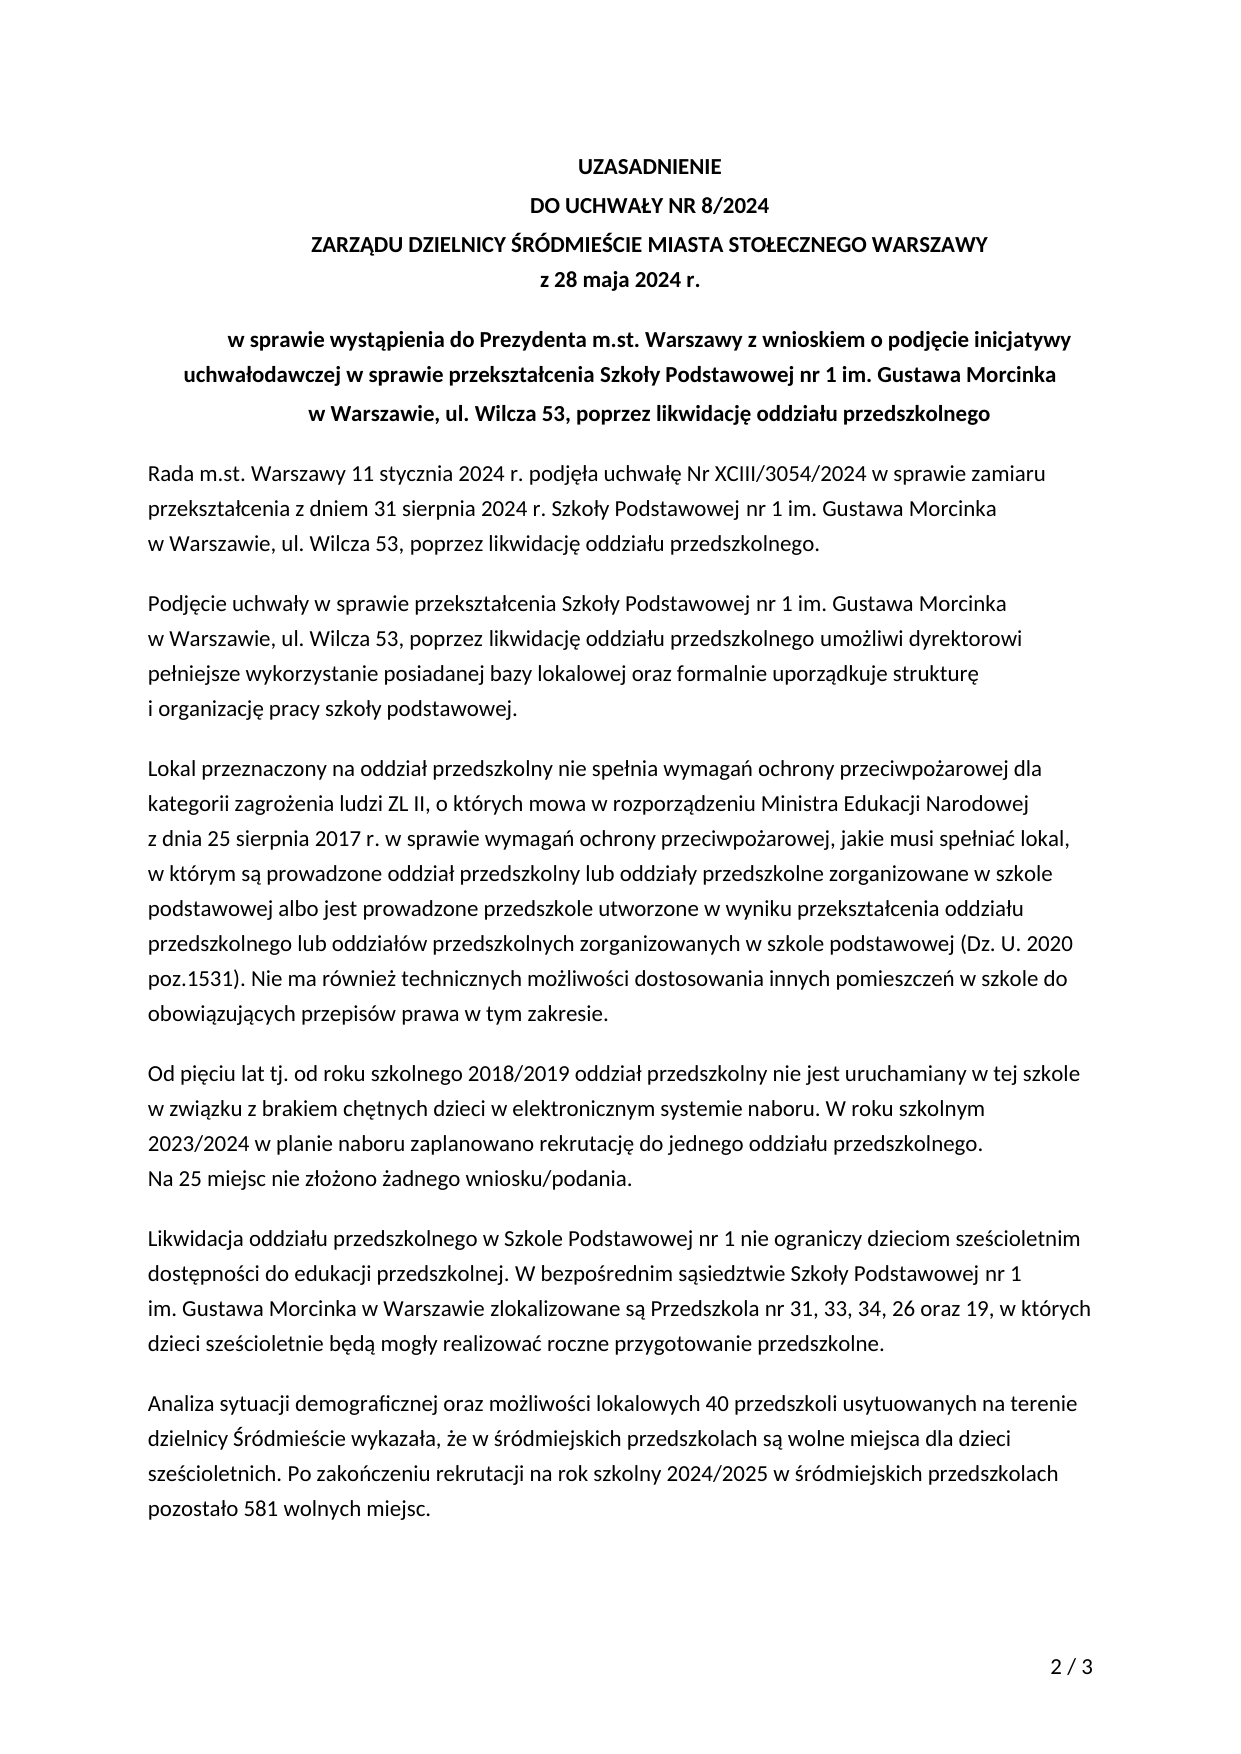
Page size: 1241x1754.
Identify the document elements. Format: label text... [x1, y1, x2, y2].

subtitle w sprawie wystąpienia do Prezydenta m.st. Warszawy z wnioskiem o podjęcie inicjatywy uchwałodawczej w sprawie przekształcenia Szkoły Podstawowej nr 1 im. Gustawa Morcinka [148, 325, 1093, 388]
text Rada m.st. Warszawy 11 stycznia 2024 r. podjęła uchwałę Nr XCIII/3054/2024 w sprawie zamiaru przekształcenia z dniem 31 sierpnia 2024 r. Szkoły Podstawowej nr 1 im. Gustawa Morcinka [148, 459, 1093, 522]
text w Warszawie, ul. Wilcza 53, poprzez likwidację oddziału przedszkolnego. [148, 529, 1093, 557]
text z dnia 25 sierpnia 2017 r. w sprawie wymagań ochrony przeciwpożarowej, jakie musi spełniać lokal, w którym są prowadzone oddział przedszkolny lub oddziały przedszkolne zorganizowane w szkole podstawowej albo jest prowadzone przedszkole utworzone w wyniku przekształcenia oddziału przedszkolnego lub oddziałów przedszkolnych zorganizowanych w szkole podstawowej (Dz. U. 2020 poz.1531). Nie ma również technicznych możliwości dostosowania innych pomieszczeń w szkole do obowiązujących przepisów prawa w tym zakresie. [148, 824, 1093, 1027]
subtitle ZARZĄDU DZIELNICY ŚRÓDMIEŚCIE MIASTA STOŁECZNEGO WARSZAWY z 28 maja 2024 r. [148, 230, 1093, 293]
text Od pięciu lat tj. od roku szkolnego 2018/2019 oddział przedszkolny nie jest uruchamiany w tej szkole w związku z brakiem chętnych dzieci w elektronicznym systemie naboru. W roku szkolnym 2023/2024 w planie naboru zaplanowano rekrutację do jednego oddziału przedszkolnego. [148, 1059, 1093, 1157]
text Podjęcie uchwały w sprawie przekształcenia Szkoły Podstawowej nr 1 im. Gustawa Morcinka [148, 589, 1093, 617]
text im. Gustawa Morcinka w Warszawie zlokalizowane są Przedszkola nr 31, 33, 34, 26 oraz 19, w których dzieci sześcioletnie będą mogły realizować roczne przygotowanie przedszkolne. [148, 1294, 1093, 1357]
text Analiza sytuacji demograficznej oraz możliwości lokalowych 40 przedszkoli usytuowanych na terenie dzielnicy Śródmieście wykazała, że w śródmiejskich przedszkolach są wolne miejsca dla dzieci sześcioletnich. Po zakończeniu rekrutacji na rok szkolny 2024/2025 w śródmiejskich przedszkolach pozostało 581 wolnych miejsc. [148, 1389, 1093, 1522]
subtitle DO UCHWAŁY NR 8/2024 [148, 191, 1093, 219]
subtitle UZASADNIENIE [148, 152, 1093, 180]
text Na 25 miejsc nie złożono żadnego wniosku/podania. [148, 1164, 1093, 1192]
text w Warszawie, ul. Wilcza 53, poprzez likwidację oddziału przedszkolnego umożliwi dyrektorowi pełniejsze wykorzystanie posiadanej bazy lokalowej oraz formalnie uporządkuje strukturę [148, 624, 1093, 687]
text i organizację pracy szkoły podstawowej. [148, 694, 1093, 722]
text Lokal przeznaczony na oddział przedszkolny nie spełnia wymagań ochrony przeciwpożarowej dla kategorii zagrożenia ludzi ZL II, o których mowa w rozporządzeniu Ministra Edukacji Narodowej [148, 754, 1093, 817]
subtitle w Warszawie, ul. Wilcza 53, poprzez likwidację oddziału przedszkolnego [148, 399, 1093, 427]
text Likwidacja oddziału przedszkolnego w Szkole Podstawowej nr 1 nie ograniczy dzieciom sześcioletnim dostępności do edukacji przedszkolnej. W bezpośrednim sąsiedztwie Szkoły Podstawowej nr 1 [148, 1224, 1093, 1287]
